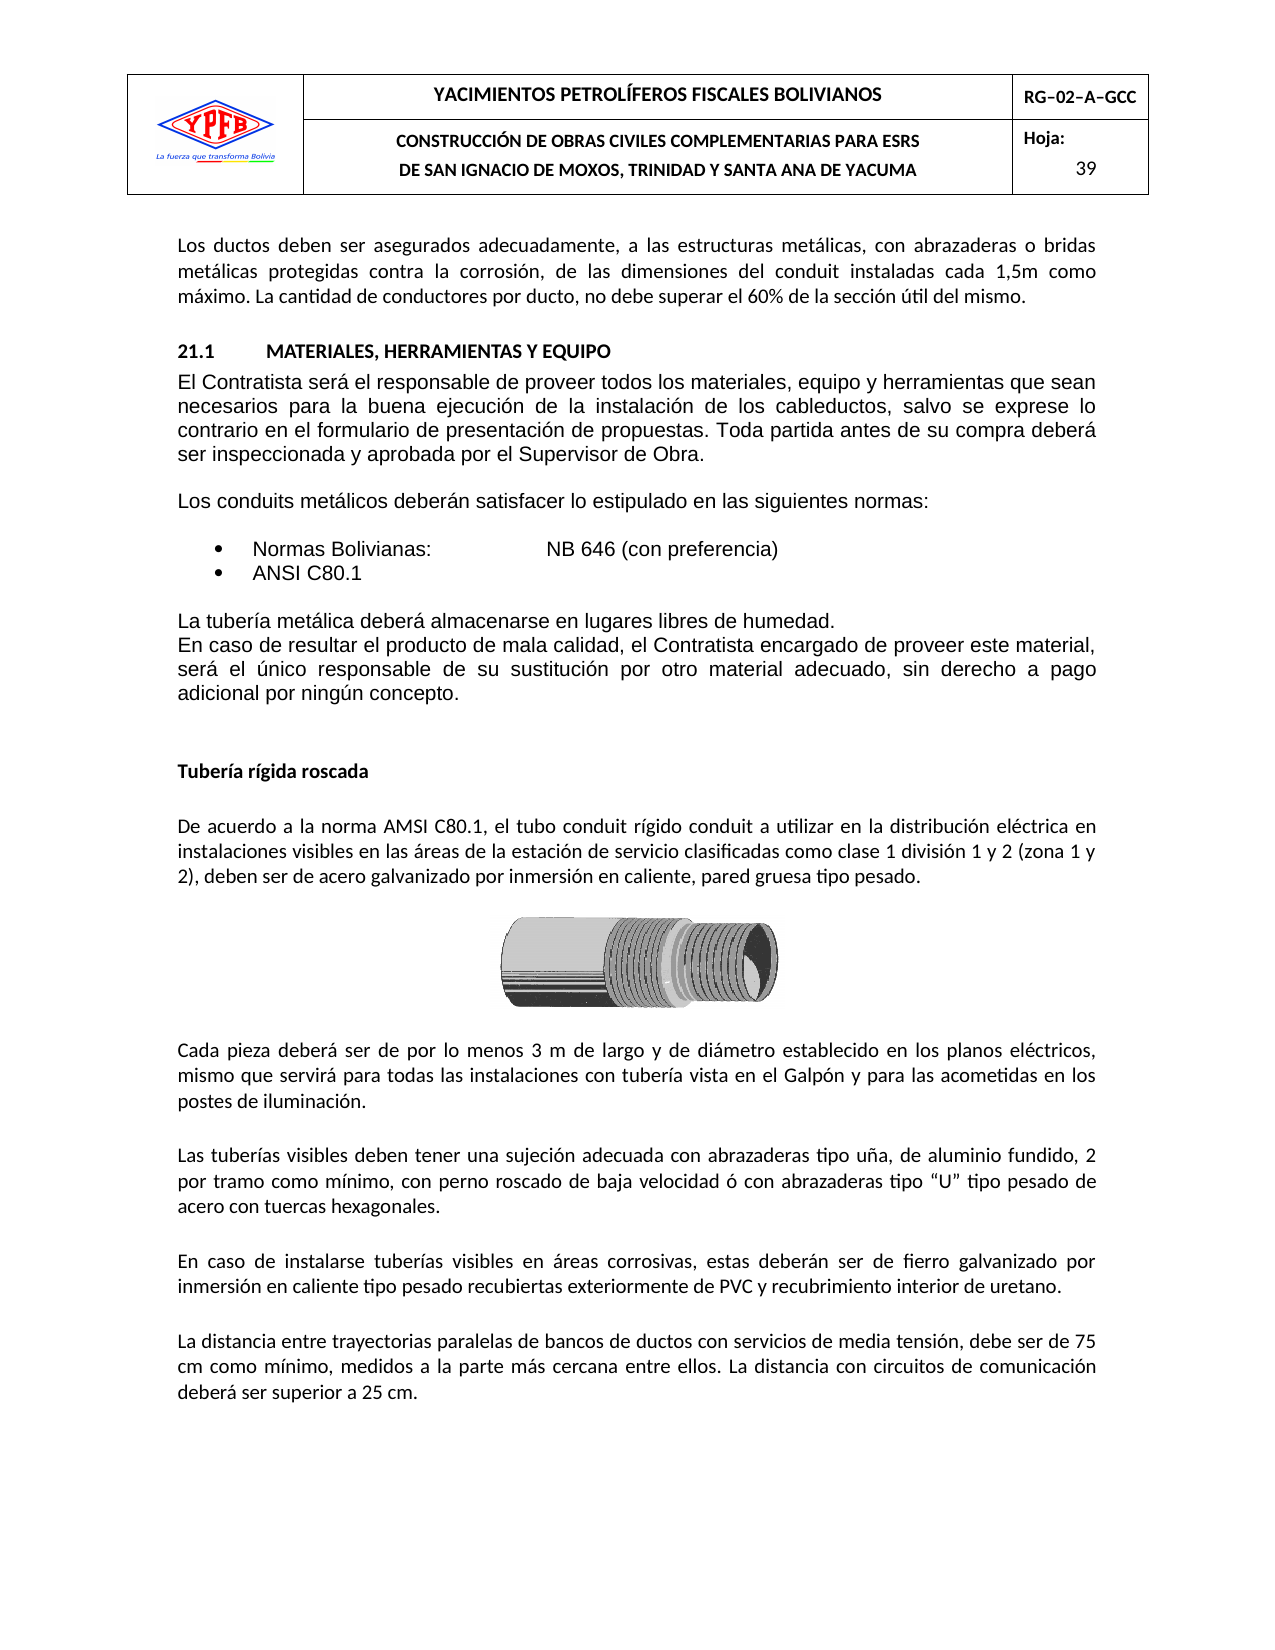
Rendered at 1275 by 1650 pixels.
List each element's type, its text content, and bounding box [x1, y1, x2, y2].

list El Contratista será el responsable de proveer todos los materiales, equipo y herramientas que sean necesarios para la buena ejecución de la instalación de los cableductos, salvo se exprese lo contrario en el formulario de presentación de propuestas. Toda partida antes de su compra deberá ser inspeccionada y aprobada por el Supervisor de Obra. [177, 369, 1098, 465]
list Los conduits metálicos deberán satisfacer lo estipulado en las siguientes normas: [177, 489, 1098, 513]
list De acuerdo a la norma AMSI C80.1, el tubo conduit rígido conduit a utilizar en la distribución eléctrica en instalaciones visibles en las áreas de la estación de servicio clasificadas como clase 1 división 1 y 2 (zona 1 y 2), deben ser de acero galvanizado por inmersión en caliente, pared gruesa tipo pesado. [177, 813, 1098, 889]
list Las tuberías visibles deben tener una sujeción adecuada con abrazaderas tipo uña, de aluminio fundido, 2 por tramo como mínimo, con perno roscado de baja velocidad ó con abrazaderas tipo “U” tipo pesado de acero con tuercas hexagonales. [177, 1143, 1098, 1219]
text Los ductos deben ser asegurados adecuadamente, a las estructuras metálicas, con abrazaderas o bridas metálicas protegidas contra la corrosión, de las dimensiones del conduit instaladas cada 1,5m como máximo. La cantidad de conductores por ducto, no debe superar el 60% de la sección útil del mismo. [177, 232, 1098, 309]
picture [154, 96, 276, 166]
subtitle MATERIALES, HERRAMIENTAS Y EQUIPO [177, 338, 1098, 363]
text Tubería rígida roscada [177, 758, 1098, 784]
list La tubería metálica deberá almacenarse en lugares libres de humedad. [177, 609, 1098, 633]
picture [490, 914, 785, 1009]
list ANSI C80.1 [215, 561, 1098, 585]
list En caso de resultar el producto de mala calidad, el Contratista encargado de proveer este material, será el único responsable de su sustitución por otro material adecuado, sin derecho a pago adicional por ningún concepto. [177, 633, 1098, 705]
text La distancia entre trayectorias paralelas de bancos de ductos con servicios de media tensión, debe ser de 75 cm como mínimo, medidos a la parte más cercana entre ellos. La distancia con circuitos de comunicación deberá ser superior a 25 cm. [177, 1328, 1098, 1404]
text Cada pieza deberá ser de por lo menos 3 m de largo y de diámetro establecido en los planos eléctricos, mismo que servirá para todas las instalaciones con tubería vista en el Galpón y para las acometidas en los postes de iluminación. [177, 1037, 1098, 1113]
text En caso de instalarse tuberías visibles en áreas corrosivas, estas deberán ser de fierro galvanizado por inmersión en caliente tipo pesado recubiertas exteriormente de PVC y recubrimiento interior de uretano. [177, 1248, 1098, 1299]
list Normas Bolivianas: NB 646 (con preferencia) [215, 537, 1098, 561]
